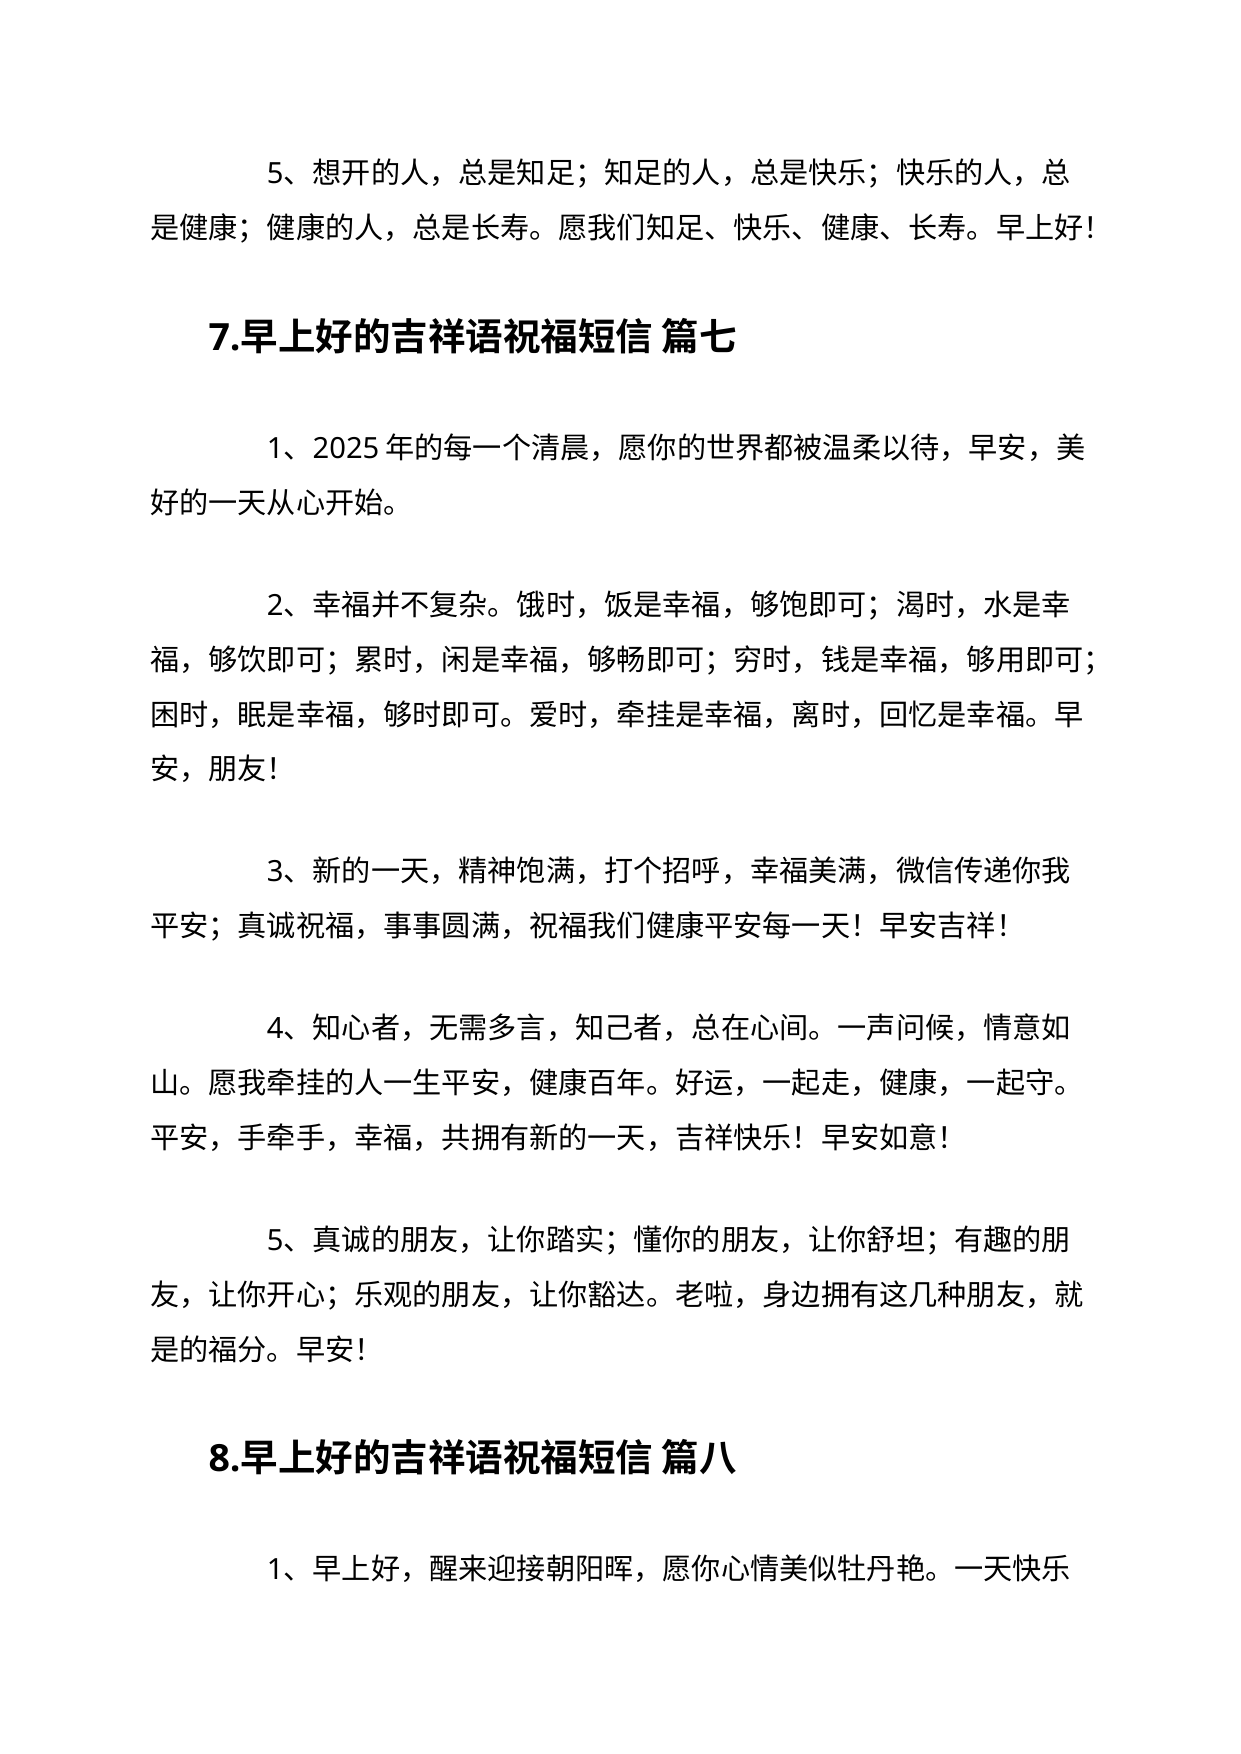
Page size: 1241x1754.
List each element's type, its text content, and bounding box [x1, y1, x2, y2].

text 8.早上好的吉祥语祝福短信 篇八 [150, 1428, 1090, 1482]
text 2、幸福并不复杂。饿时，饭是幸福，够饱即可；渴时，水是幸福，够饮即可；累时，闲是幸福，够畅即可；穷时，钱是幸福，够用即可；困时，眠是幸福，够时即可。爱时，牵挂是幸福，离时，回忆是幸福。早安，朋友！ [150, 581, 1090, 788]
text 5、想开的人，总是知足；知足的人，总是快乐；快乐的人，总是健康；健康的人，总是长寿。愿我们知足、快乐、健康、长寿。早上好！ [150, 150, 1090, 247]
text 4、知心者，无需多言，知己者，总在心间。一声问候，情意如山。愿我牵挂的人一生平安，健康百年。好运，一起走，健康，一起守。平安，手牵手，幸福，共拥有新的一天，吉祥快乐！早安如意！ [150, 1004, 1090, 1157]
text 1、2025年的每一个清晨，愿你的世界都被温柔以待，早安，美好的一天从心开始。 [150, 424, 1090, 522]
text 7.早上好的吉祥语祝福短信 篇七 [150, 307, 1090, 361]
text 3、新的一天，精神饱满，打个招呼，幸福美满，微信传递你我平安；真诚祝福，事事圆满，祝福我们健康平安每一天！早安吉祥！ [150, 848, 1090, 945]
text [150, 1545, 1090, 1588]
text 5、真诚的朋友，让你踏实；懂你的朋友，让你舒坦；有趣的朋友，让你开心；乐观的朋友，让你豁达。老啦，身边拥有这几种朋友，就是的福分。早安！ [150, 1216, 1090, 1368]
